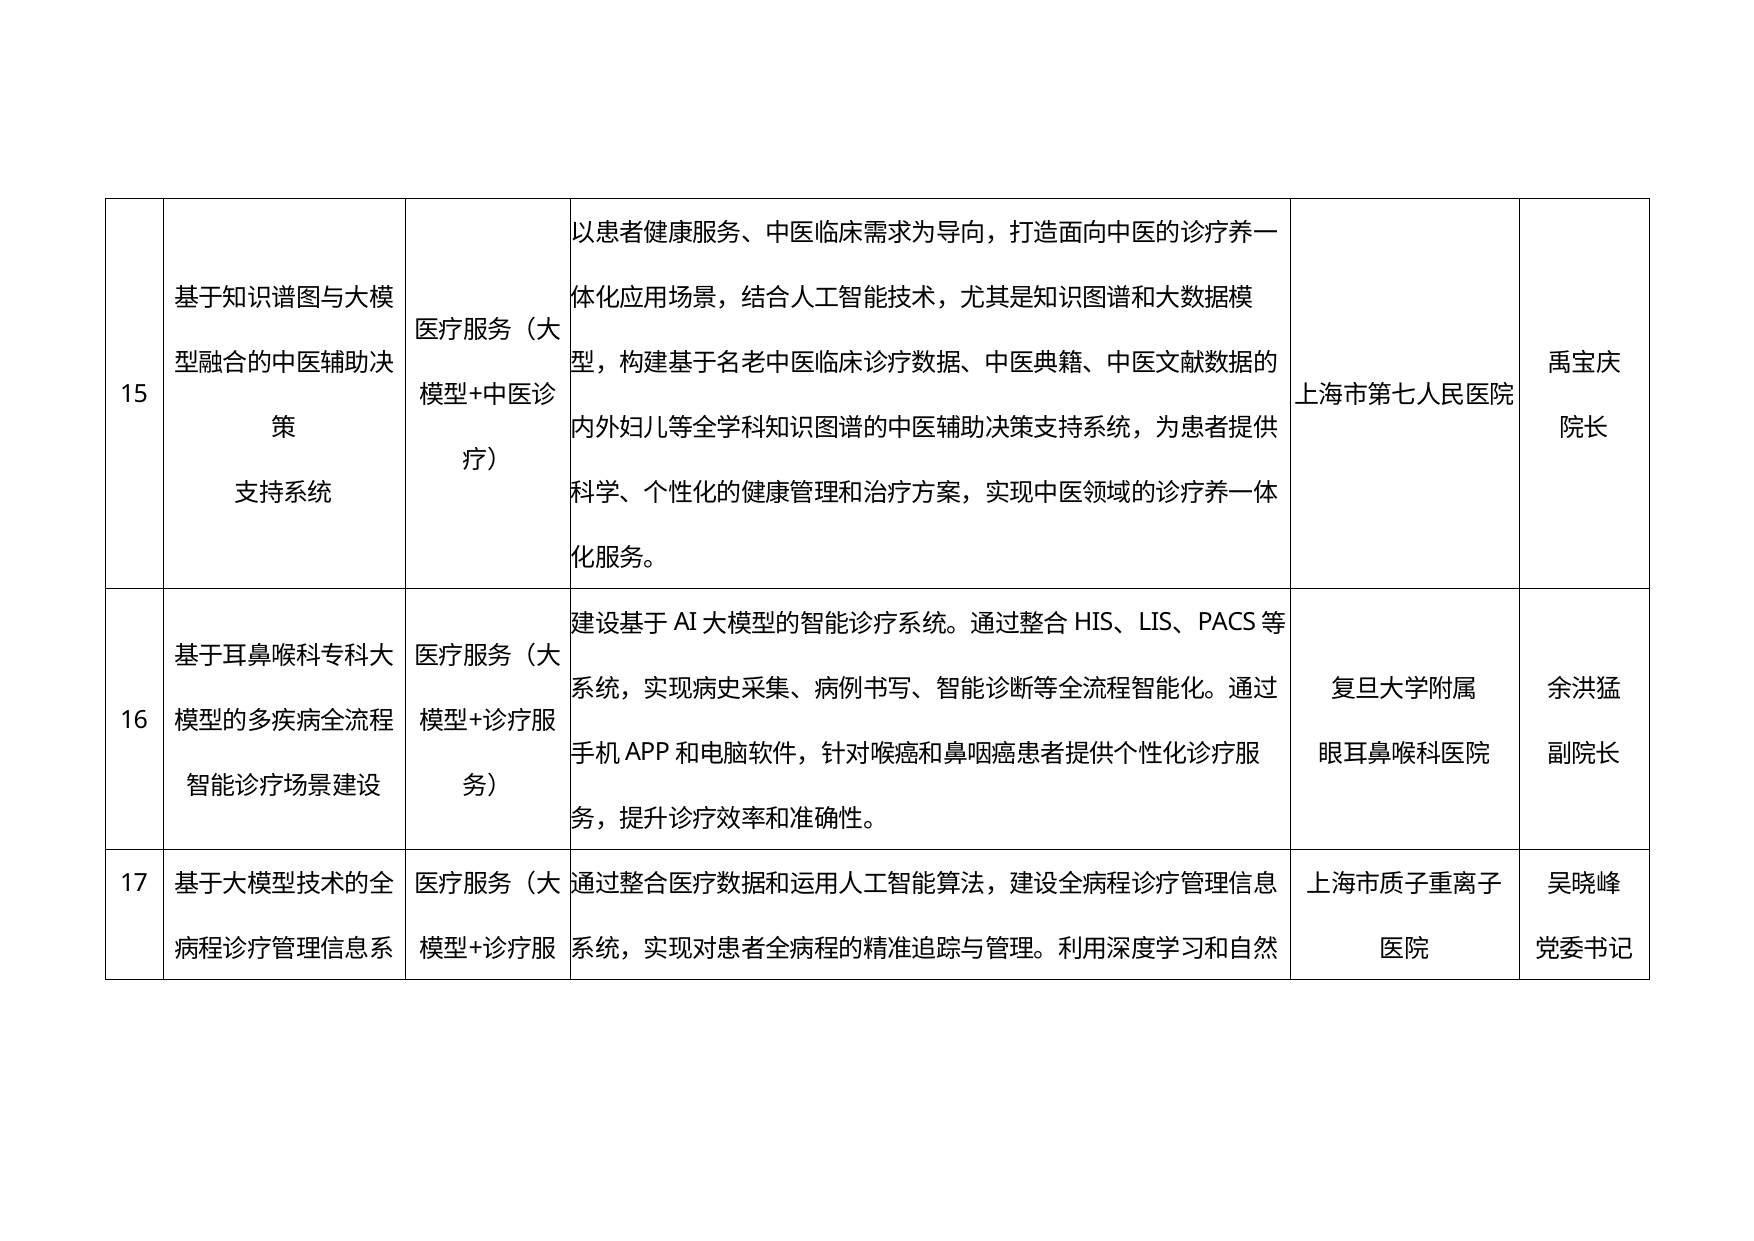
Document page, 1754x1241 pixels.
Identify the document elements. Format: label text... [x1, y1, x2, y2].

table_cell 医疗服务（大模型+诊疗服务） [406, 589, 570, 849]
table_cell 基于大模型技术的全病程诊疗管理信息系统 [164, 850, 405, 979]
table_cell 上海市第七人民医院 [1291, 199, 1519, 588]
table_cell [571, 850, 1290, 979]
table_cell 以患者健康服务、中医临床需求为导向，打造面向中医的诊疗养一体化应用场景，结合人工智能技术，尤其是知识图谱和大数据模型，构建基于名老中医临床诊疗数据、中医典籍、中医文献数据的内外妇儿等全学科知识图谱的中医辅助决策支持系统，为患者提供科学、个性化的健康管理和治疗方案，实现中医领域的诊疗养一体化服务。 [571, 199, 1290, 588]
table_cell 医疗服务（大模型+中医诊疗） [406, 199, 570, 588]
table_cell 吴晓峰 党委书记 [1520, 850, 1649, 979]
table_cell 禹宝庆 院长 [1520, 199, 1649, 588]
table_cell 建设基于AI大模型的智能诊疗系统。通过整合HIS、LIS、PACS等系统，实现病史采集、病例书写、智能诊断等全流程智能化。通过手机APP和电脑软件，针对喉癌和鼻咽癌患者提供个性化诊疗服务，提升诊疗效率和准确性。 [571, 589, 1290, 849]
table_cell 17 [106, 850, 163, 979]
table_cell 15 [106, 199, 163, 588]
table_cell 基于耳鼻喉科专科大模型的多疾病全流程智能诊疗场景建设 [164, 589, 405, 849]
table_cell 上海市质子重离子 医院 [1291, 850, 1519, 979]
table_cell 医疗服务（大模型+诊疗服务） [406, 850, 570, 979]
table_cell 基于知识谱图与大模型融合的中医辅助决策 支持系统 [164, 199, 405, 588]
table_cell 余洪猛 副院长 [1520, 589, 1649, 849]
table_cell 复旦大学附属 眼耳鼻喉科医院 [1291, 589, 1519, 849]
table_cell 16 [106, 589, 163, 849]
